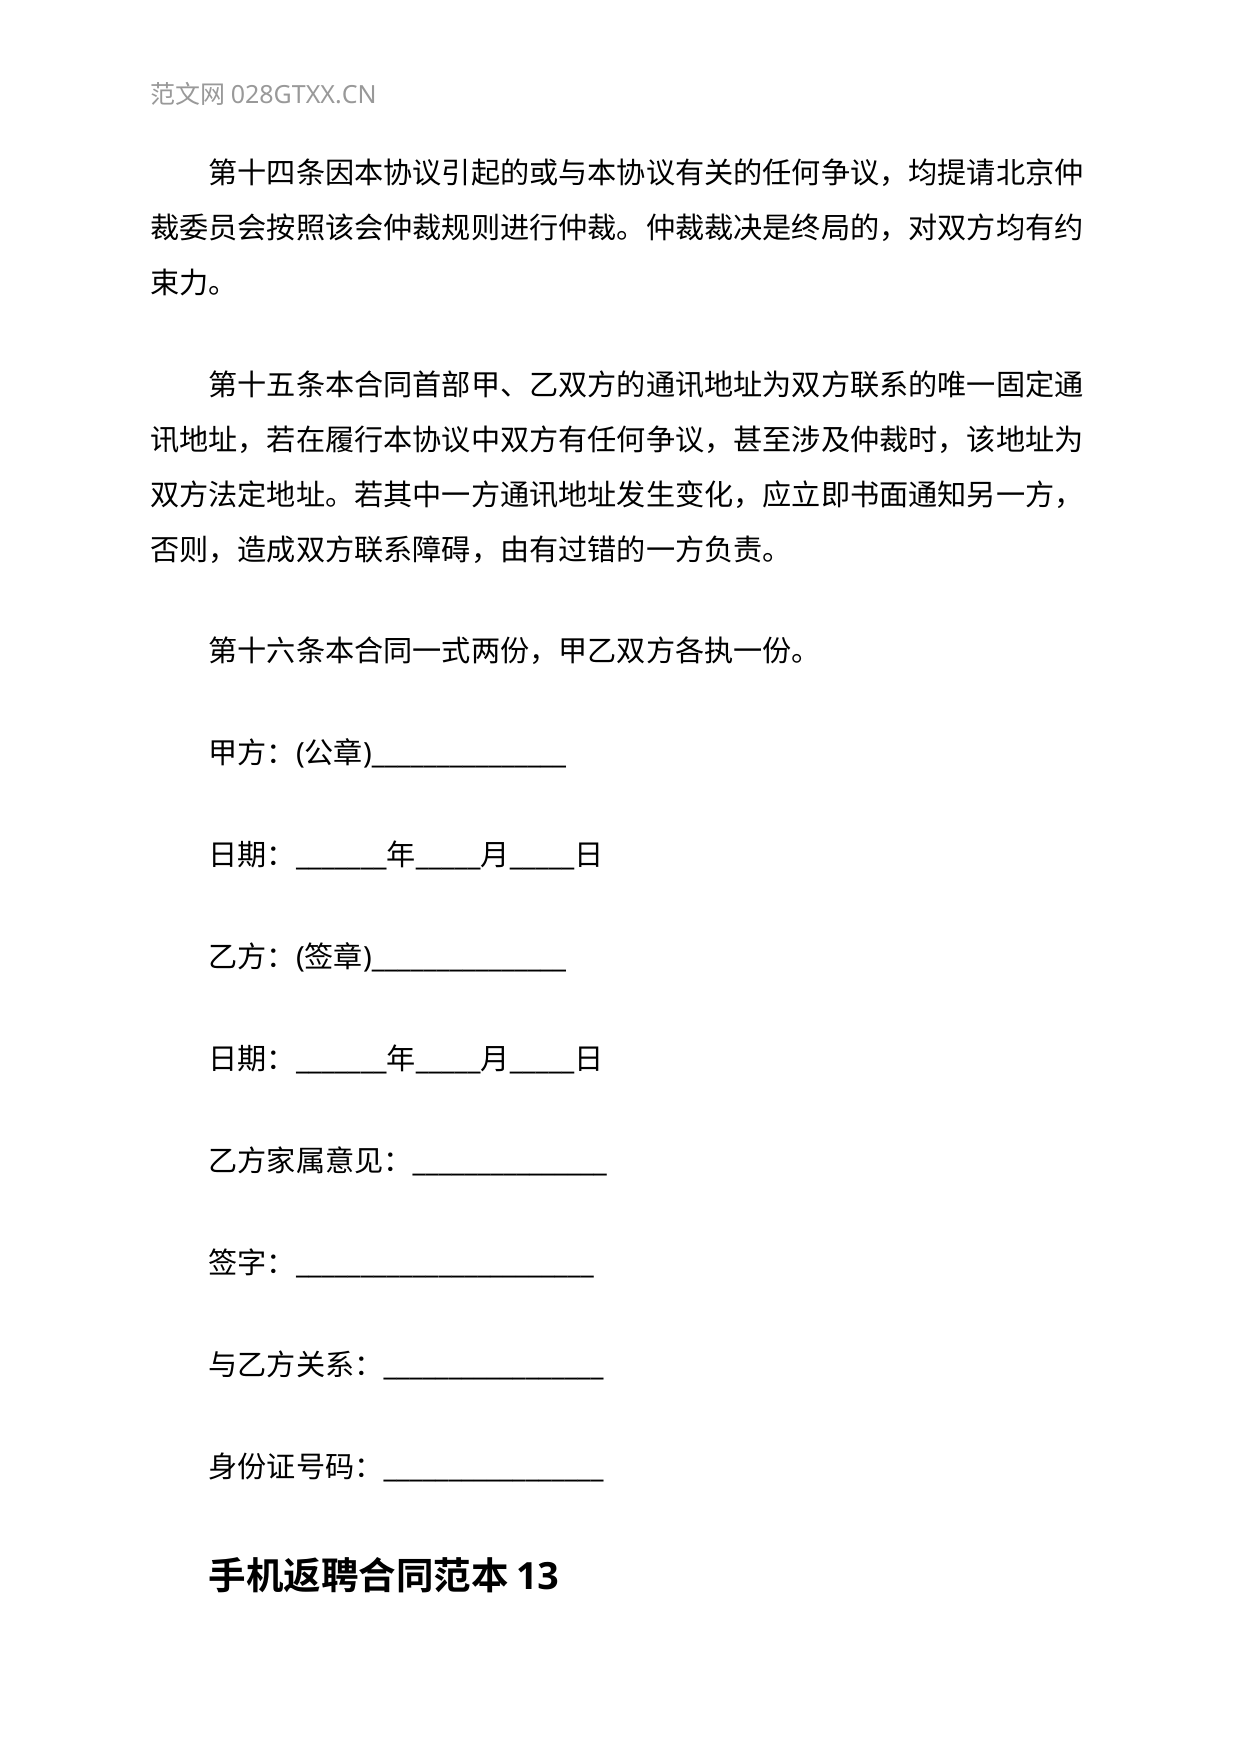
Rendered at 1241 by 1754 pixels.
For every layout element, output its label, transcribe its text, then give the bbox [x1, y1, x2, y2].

text 第十五条本合同首部甲、乙双方的通讯地址为双方联系的唯一固定通讯地址，若在履行本协议中双方有任何争议，甚至涉及仲裁时，该地址为双方法定地址。若其中一方通讯地址发生变化，应立即书面通知另一方，否则，造成双方联系障碍，由有过错的一方负责。 [150, 362, 1090, 568]
text 乙方：(签章)_______________ [150, 934, 1090, 976]
text 身份证号码：_________________ [150, 1444, 1090, 1486]
text 签字：_______________________ [150, 1240, 1090, 1282]
text 日期：_______年_____月_____日 [150, 1036, 1090, 1078]
text 日期：_______年_____月_____日 [150, 832, 1090, 874]
text 第十四条因本协议引起的或与本协议有关的任何争议，均提请北京仲裁委员会按照该会仲裁规则进行仲裁。仲裁裁决是终局的，对双方均有约束力。 [150, 150, 1090, 302]
text 甲方：(公章)_______________ [150, 730, 1090, 772]
text 第十六条本合同一式两份，甲乙双方各执一份。 [150, 628, 1090, 670]
text 与乙方关系：_________________ [150, 1342, 1090, 1384]
text 乙方家属意见：_______________ [150, 1138, 1090, 1180]
text 手机返聘合同范本13 [150, 1546, 1090, 1600]
